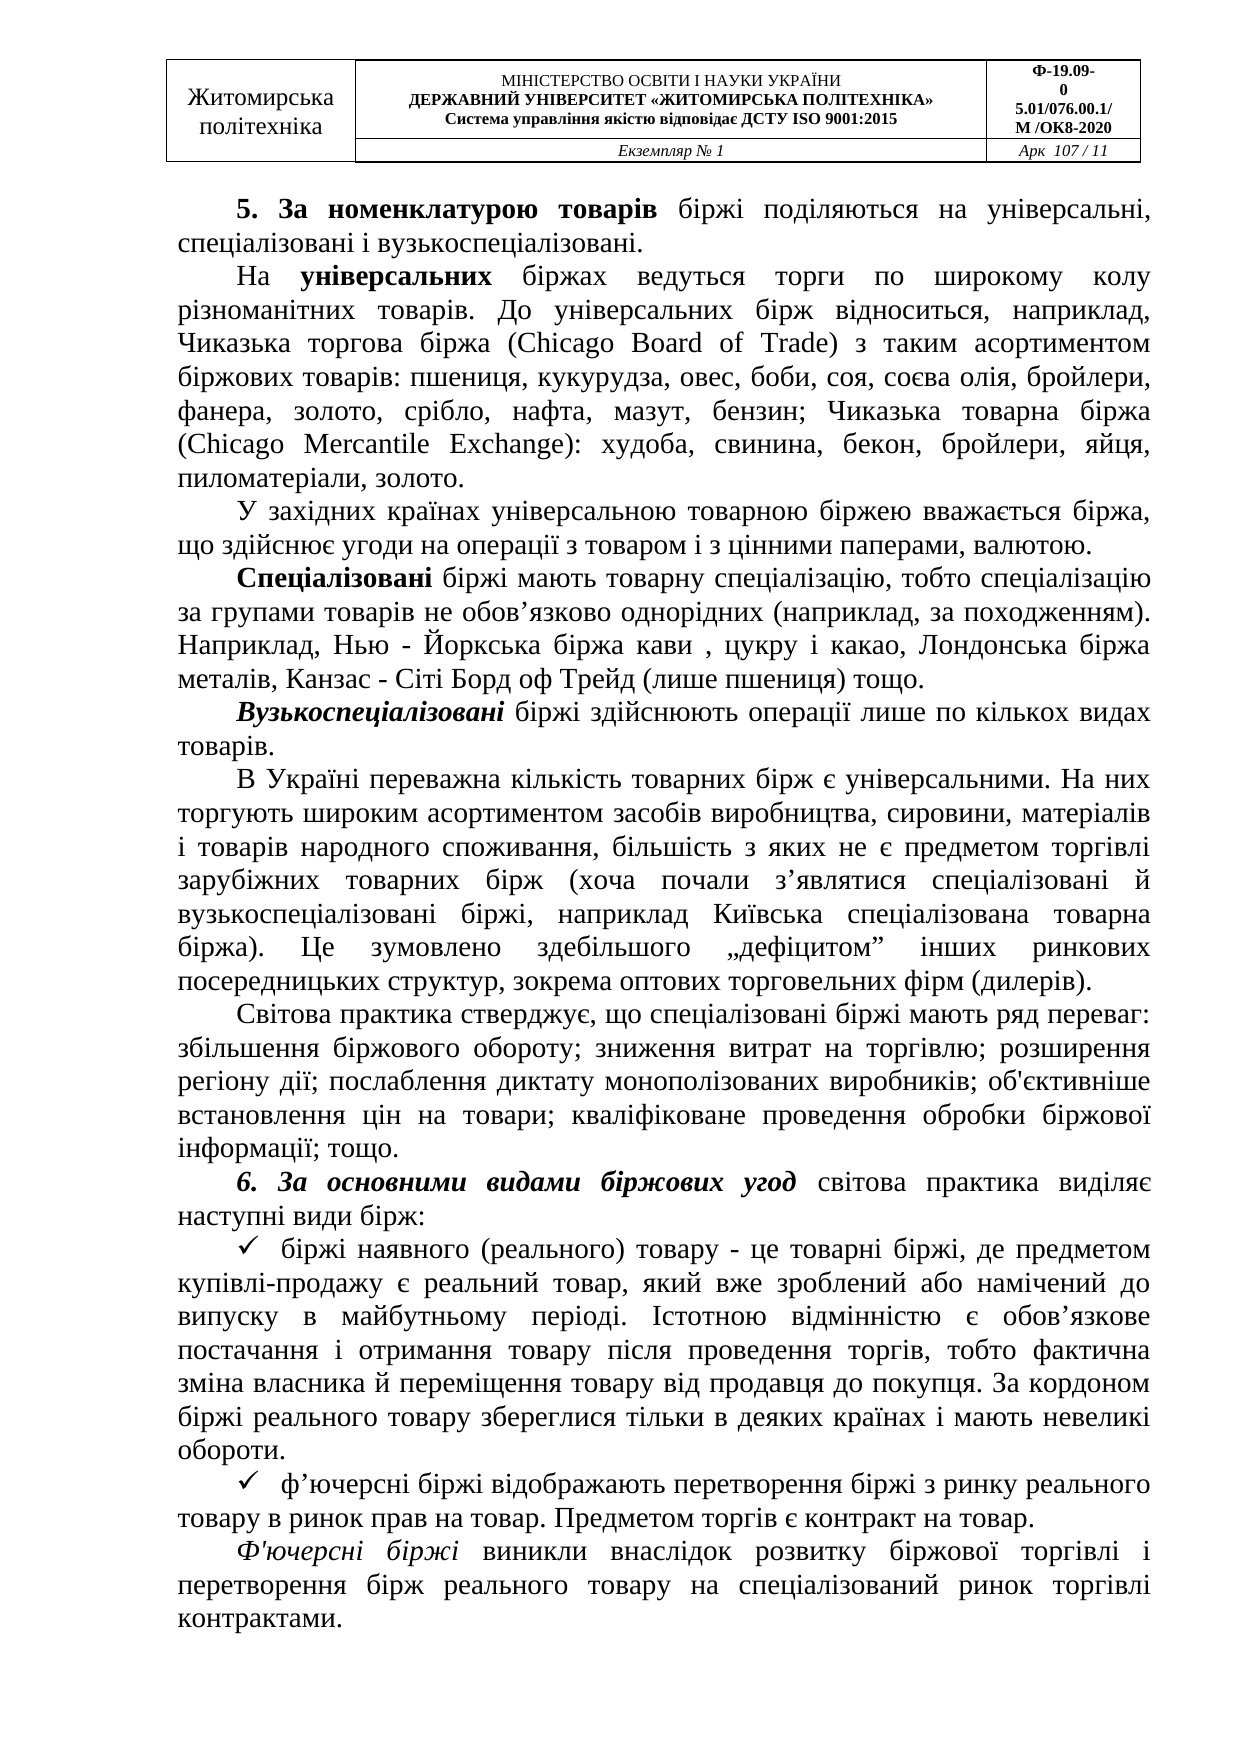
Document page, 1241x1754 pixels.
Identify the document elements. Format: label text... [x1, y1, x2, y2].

text Світова практика стверджує, що спеціалізовані біржі мають ряд переваг: збільшення біржового обороту; зниження витрат на торгівлю; розширення регіону дії; послаблення диктату монополізованих виробників; об'єктивніше встановлення цін на товари; кваліфіковане проведення обробки біржової інформації; тощо. [177, 996, 1152, 1164]
text У західних країнах універсальною товарною біржею вважається біржа, що здійснює угоди на операції з товаром і з цінними паперами, валютою. [177, 493, 1152, 560]
text На універсальних біржах ведуться торги по широкому колу різноманітних товарів. До універсальних бірж відноситься, наприклад, Чиказька торгова біржа (Chicago Board of Trade) з таким асортиментом біржових товарів: пшениця, кукурудза, овес, боби, соя, соєва олія, бройлери, фанера, золото, срібло, нафта, мазут, бензин; Чиказька товарна біржа (Chicago Mercantile Exchange): худоба, свинина, бекон, бройлери, яйця, пиломатеріали, золото. [177, 258, 1152, 493]
text Вузькоспеціалізовані біржі здійснюють операції лише по кількох видах товарів. [177, 694, 1152, 762]
text Спеціалізовані біржі мають товарну спеціалізацію, тобто спеціалізацію за групами товарів не обов’язково однорідних (наприклад, за походженням). Наприклад, Нью - Йоркська біржа кави , цукру і какао, Лондонська біржа металів, Канзас - Сіті Борд оф Трейд (лише пшениця) тощо. [177, 560, 1152, 694]
text В Україні переважна кількість товарних бірж є універсальними. На них торгують широким асортиментом засобів виробництва, сировини, матеріалів і товарів народного споживання, більшість з яких не є предметом торгівлі зарубіжних товарних бірж (хоча почали з’являтися спеціалізовані й вузькоспеціалізовані біржі, наприклад Київська спеціалізована товарна біржа). Це зумовлено здебільшого „дефіцитом” інших ринкових посередницьких структур, зокрема оптових торговельних фірм (дилерів). [177, 762, 1152, 996]
text 5. За номенклатурою товарів біржі поділяються на універсальні, спеціалізовані і вузькоспеціалізовані. [177, 191, 1152, 258]
list ф’ючерсні біржі відображають перетворення біржі з ринку реального товару в ринок прав на товар. Предметом торгів є контракт на товар. [177, 1466, 1152, 1533]
text 6. За основними видами біржових угод світова практика виділяє наступні види бірж: [177, 1164, 1152, 1231]
text Ф'ючерсні біржі виникли внаслідок розвитку біржової торгівлі і перетворення бірж реального товару на спеціалізований ринок торгівлі контрактами. [177, 1533, 1152, 1634]
list біржі наявного (реального) товару - це товарні біржі, де предметом купівлі-продажу є реальний товар, який вже зроблений або намічений до випуску в майбутньому періоді. Істотною відмінністю є обов’язкове постачання і отримання товару після проведення торгів, тобто фактична зміна власника й переміщення товару від продавця до покупця. За кордоном біржі реального товару збереглися тільки в деяких країнах і мають невеликі обороти. [177, 1231, 1152, 1466]
